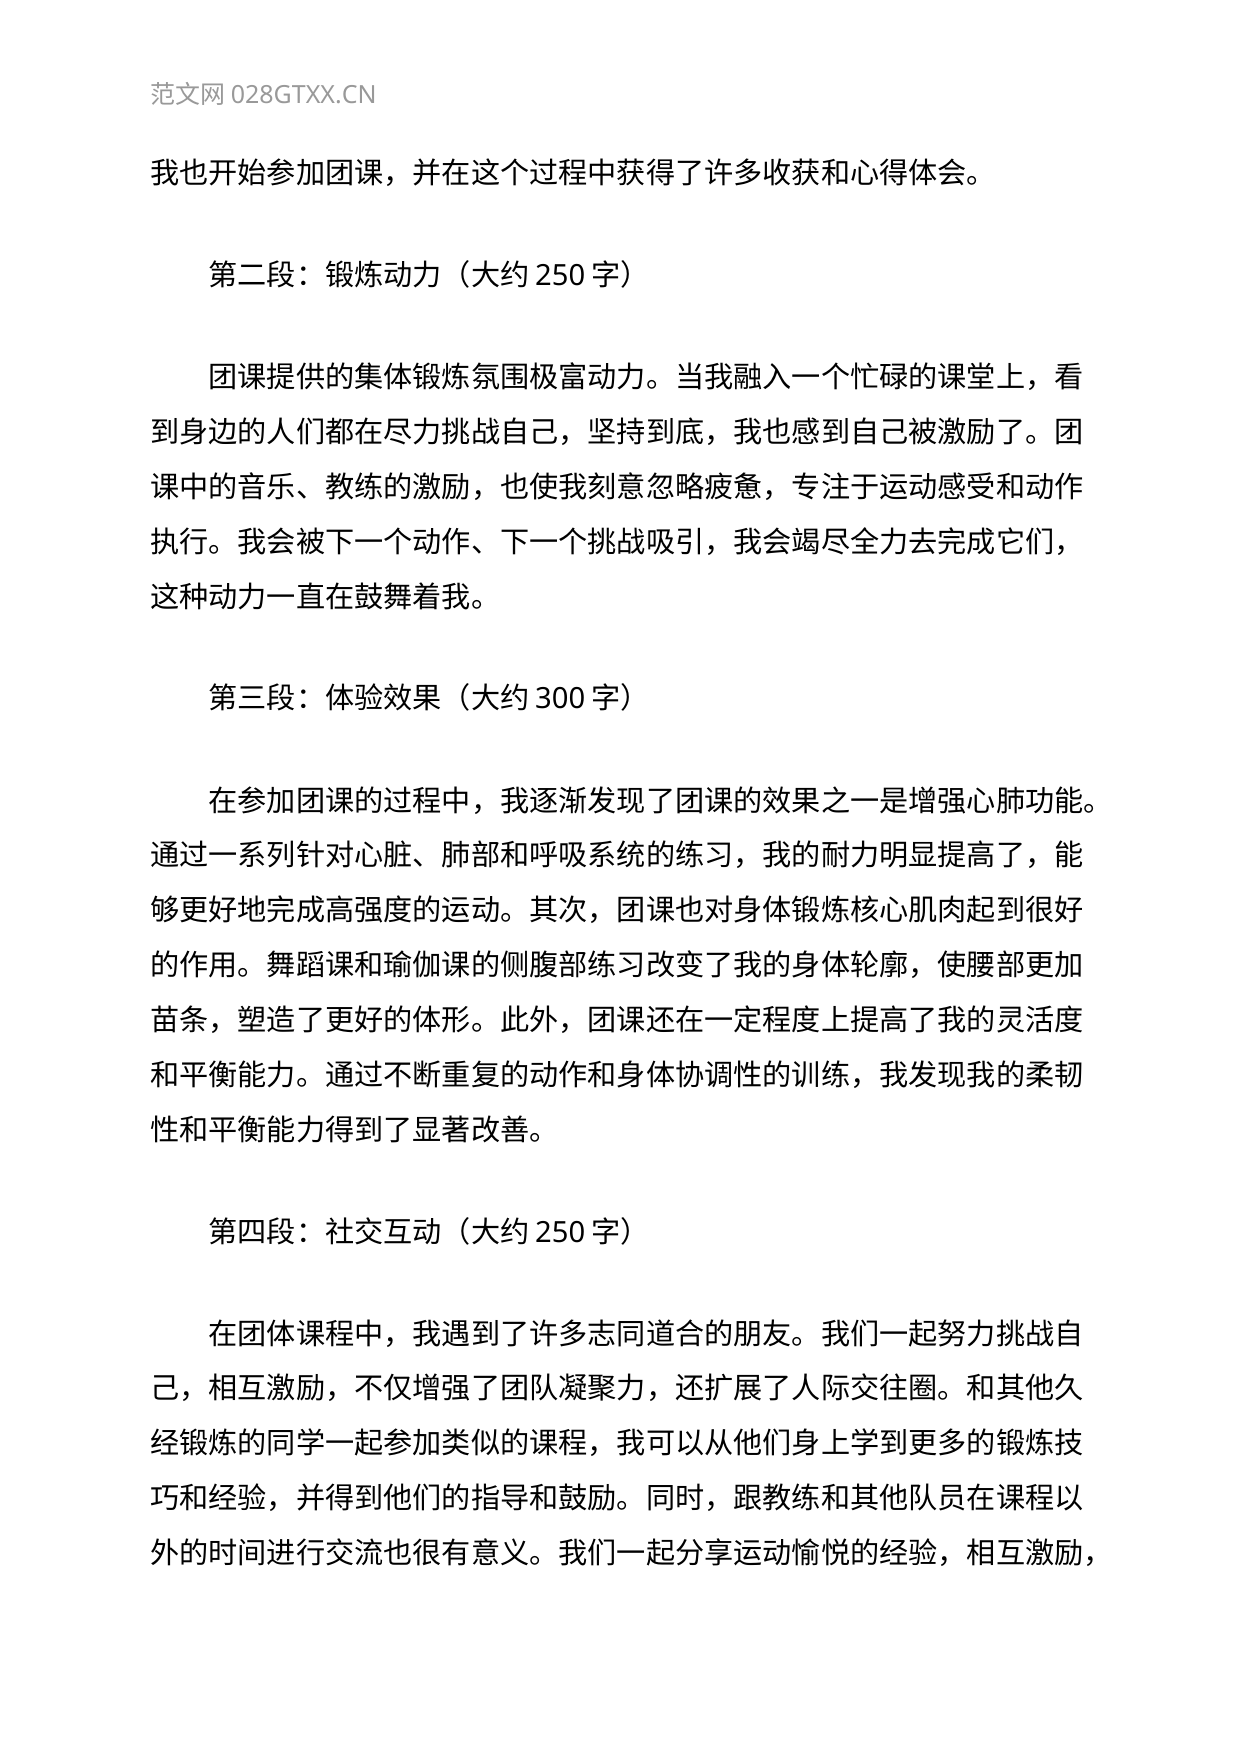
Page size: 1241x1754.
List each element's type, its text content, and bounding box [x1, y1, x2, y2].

text 团课提供的集体锻炼氛围极富动力。当我融入一个忙碌的课堂上，看到身边的人们都在尽力挑战自己，坚持到底，我也感到自己被激励了。团课中的音乐、教练的激励，也使我刻意忽略疲惫，专注于运动感受和动作执行。我会被下一个动作、下一个挑战吸引，我会竭尽全力去完成它们，这种动力一直在鼓舞着我。 [150, 354, 1090, 616]
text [150, 150, 1090, 192]
text 第三段：体验效果（大约300字） [150, 675, 1090, 717]
text 第二段：锻炼动力（大约250字） [150, 252, 1090, 294]
text 在参加团课的过程中，我逐渐发现了团课的效果之一是增强心肺功能。通过一系列针对心脏、肺部和呼吸系统的练习，我的耐力明显提高了，能够更好地完成高强度的运动。其次，团课也对身体锻炼核心肌肉起到很好的作用。舞蹈课和瑜伽课的侧腹部练习改变了我的身体轮廓，使腰部更加苗条，塑造了更好的体形。此外，团课还在一定程度上提高了我的灵活度和平衡能力。通过不断重复的动作和身体协调性的训练，我发现我的柔韧性和平衡能力得到了显著改善。 [150, 777, 1090, 1149]
text 第四段：社交互动（大约250字） [150, 1208, 1090, 1251]
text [150, 1310, 1090, 1572]
